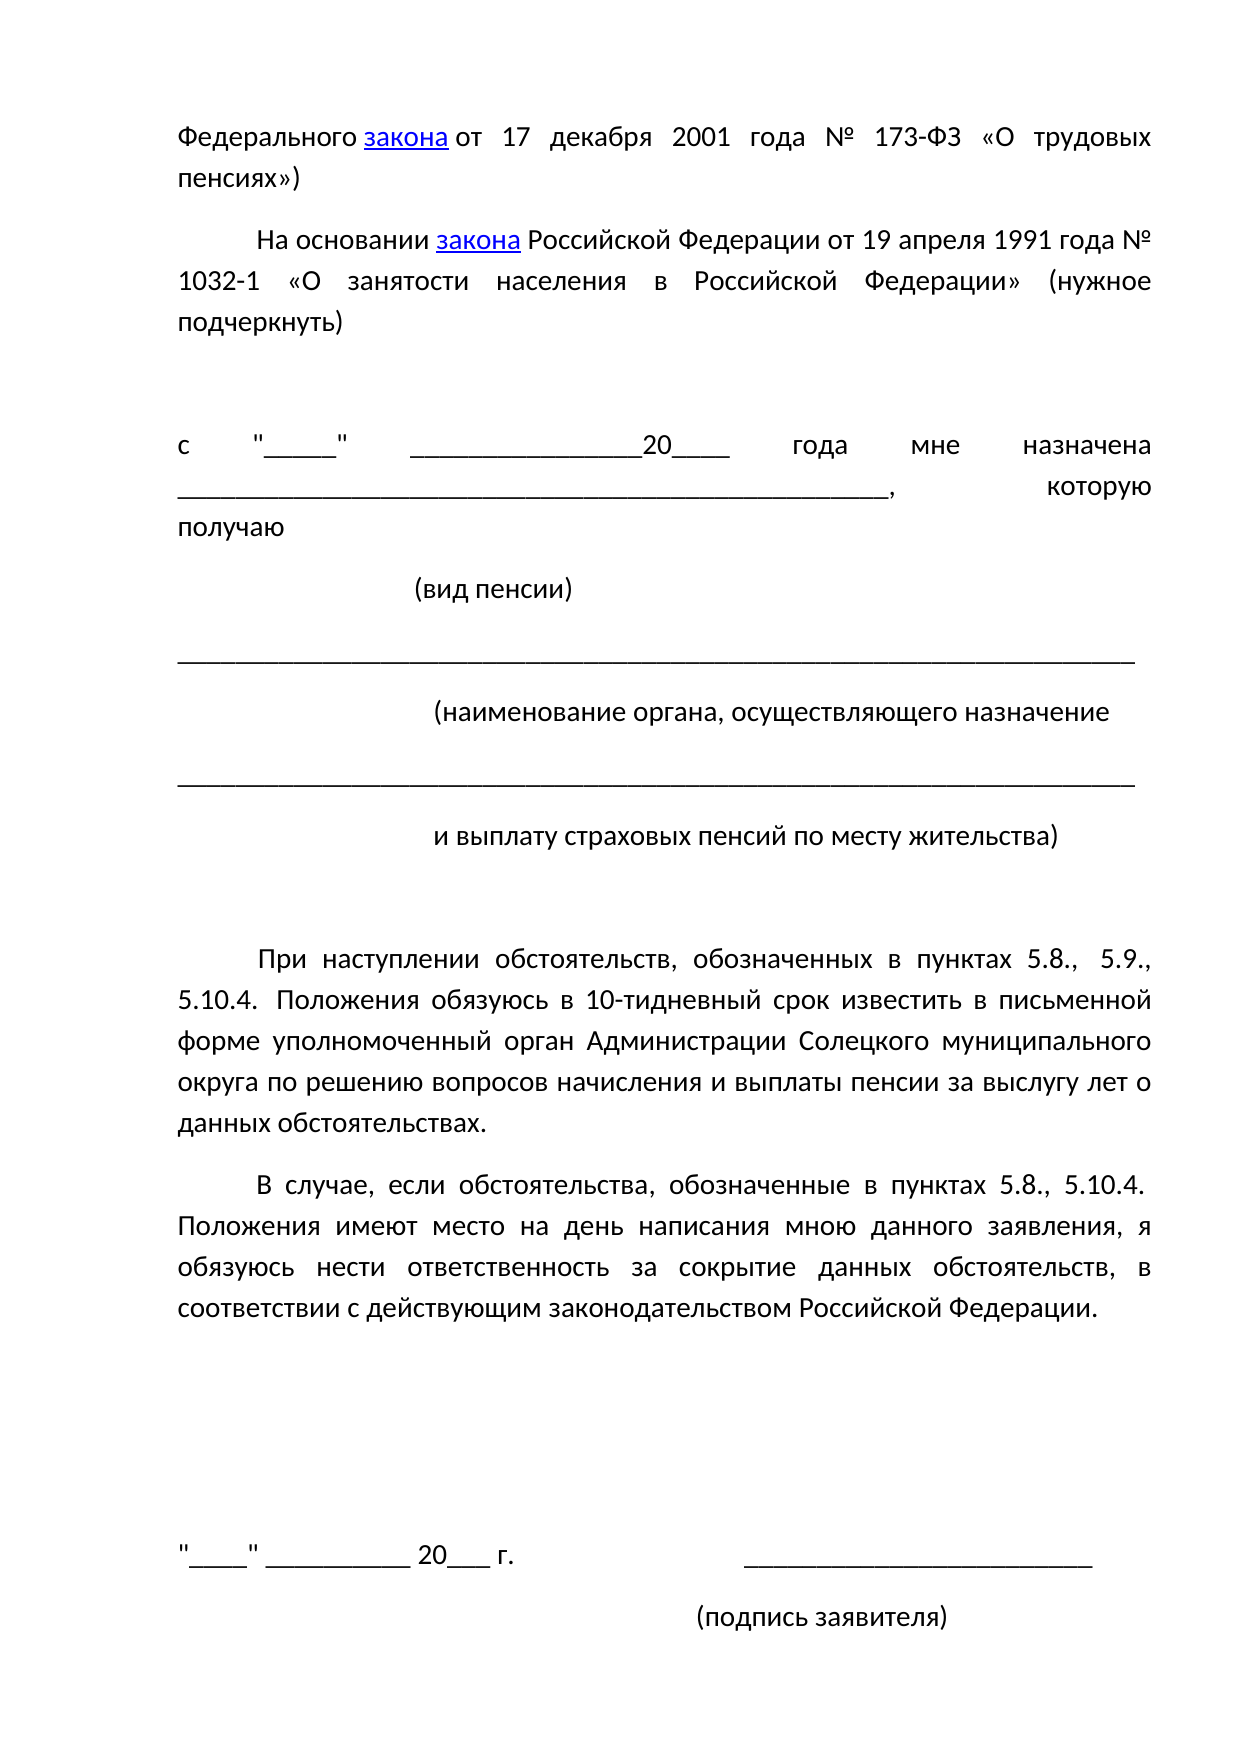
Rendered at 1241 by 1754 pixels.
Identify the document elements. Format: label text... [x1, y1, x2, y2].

text "____" __________ 20___ г. ________________________ [177, 1536, 1152, 1572]
text __________________________________________________________________ [177, 755, 1152, 791]
text и выплату страховых пенсий по месту жительства) [177, 817, 1152, 853]
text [177, 118, 1152, 195]
text При наступлении обстоятельств, обозначенных в пунктах 5.8., 5.9., 5.10.4. Положения обязуюсь в 10-тидневный срок известить в письменной форме уполномоченный орган Администрации Солецкого муниципального округа по решению вопросов начисления и выплаты пенсии за выслугу лет о данных обстоятельствах. [177, 941, 1152, 1140]
text (наименование органа, осуществляющего назначение [177, 693, 1152, 729]
text (подпись заявителя) [177, 1598, 1152, 1633]
text с "_____" ________________20____ года мне назначена _________________________________________________, которую получаю [177, 426, 1152, 544]
text На основании закона Российской Федерации от 19 апреля 1991 года № 1032-1 «О занятости населения в Российской Федерации» (нужное подчеркнуть) [177, 221, 1152, 338]
text __________________________________________________________________ [177, 632, 1152, 667]
text В случае, если обстоятельства, обозначенные в пунктах 5.8., 5.10.4. Положения имеют место на день написания мною данного заявления, я обязуюсь нести ответственность за сокрытие данных обстоятельств, в соответствии с действующим законодательством Российской Федерации. [177, 1166, 1152, 1324]
text (вид пенсии) [177, 570, 1152, 606]
